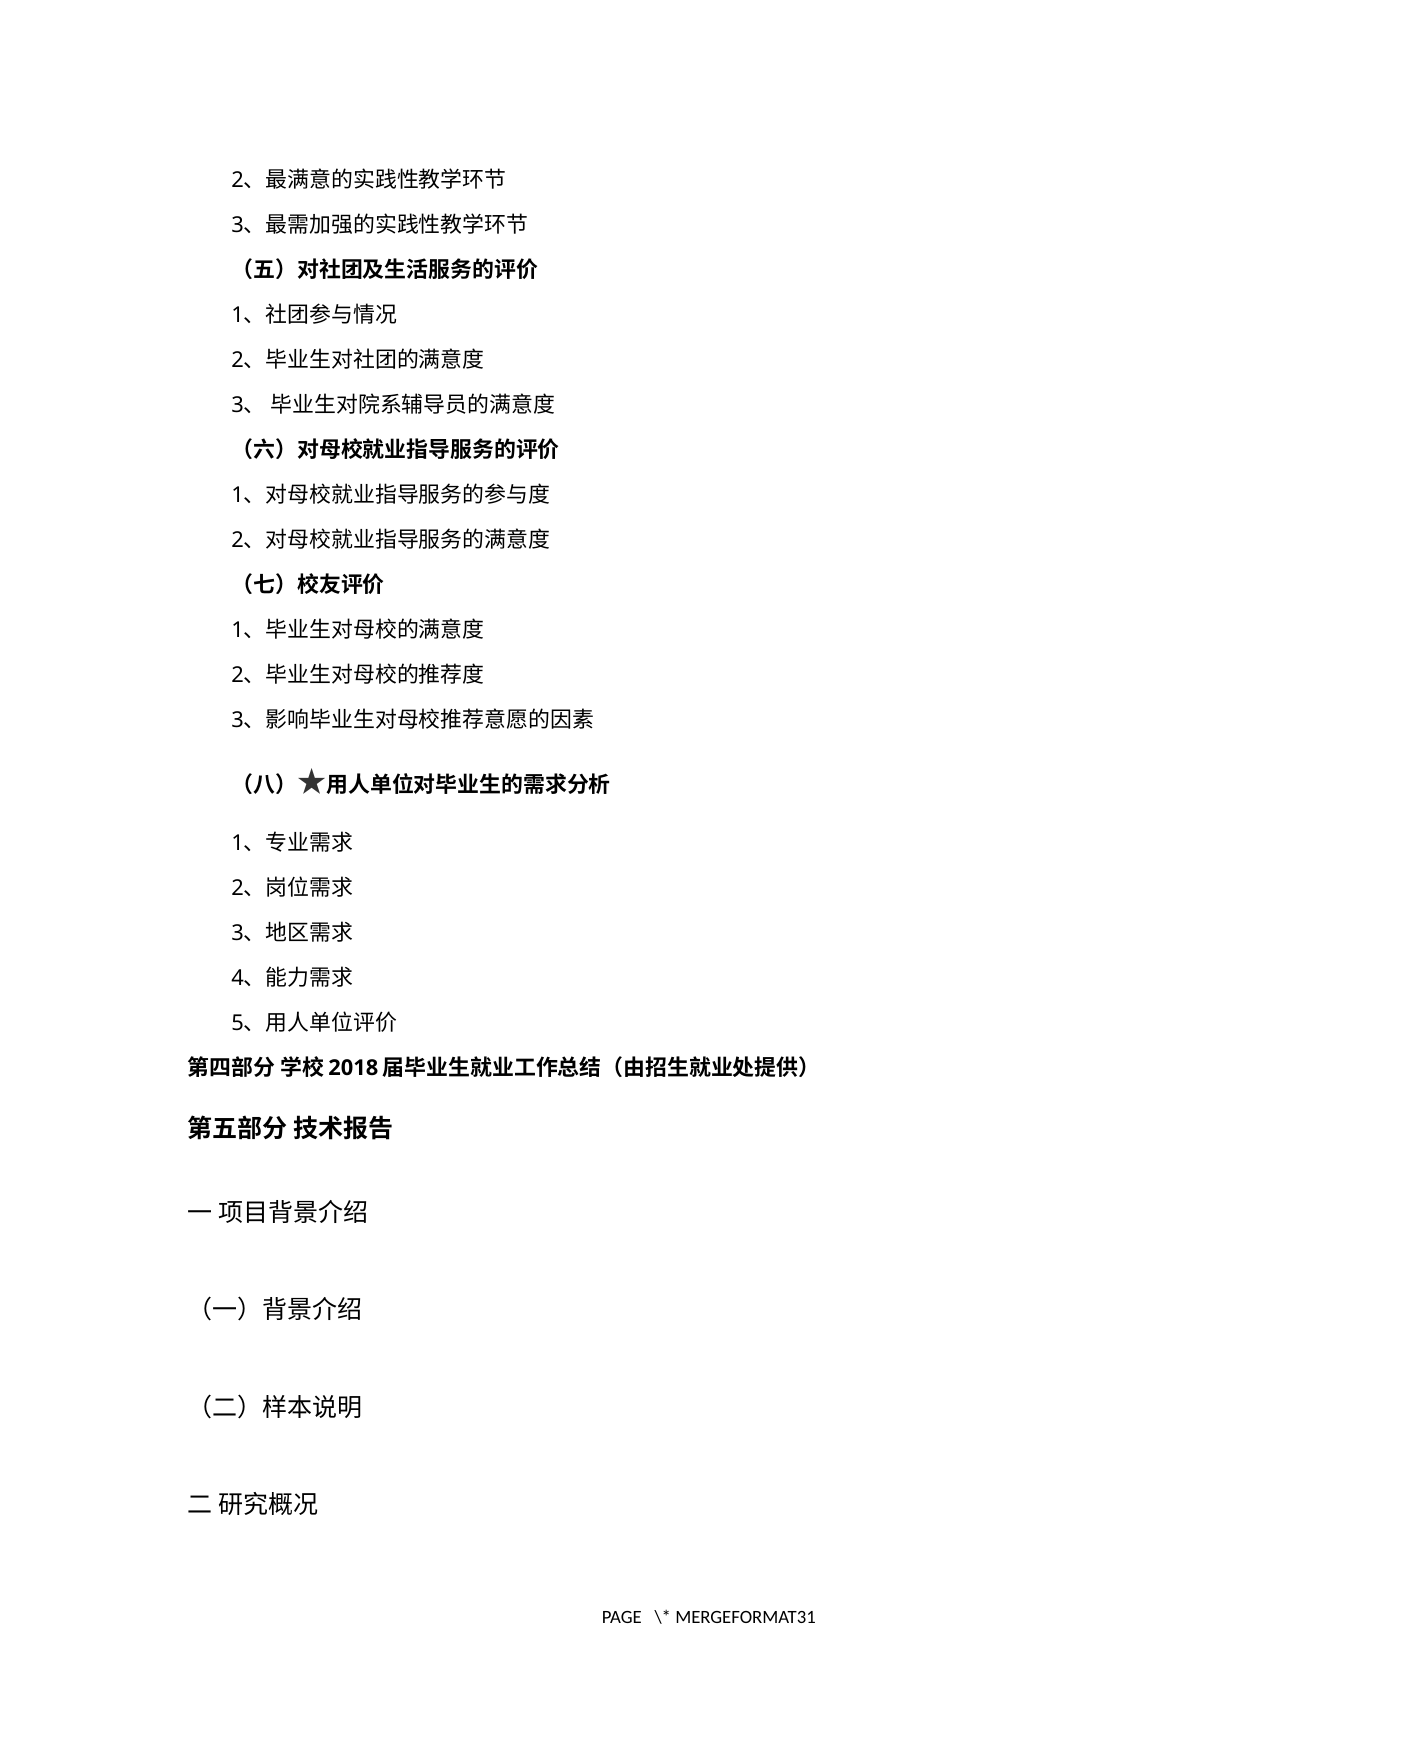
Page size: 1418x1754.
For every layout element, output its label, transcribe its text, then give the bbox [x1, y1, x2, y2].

text 2、岗位需求 [187, 869, 1230, 902]
text 4、能力需求 [187, 959, 1230, 992]
text 5、用人单位评价 [187, 1004, 1230, 1037]
text 3、最需加强的实践性教学环节 [187, 207, 1230, 239]
text 1、毕业生对母校的满意度 [187, 612, 1230, 644]
text （八）★用人单位对毕业生的需求分析 [187, 747, 1230, 812]
text 2、对母校就业指导服务的满意度 [187, 522, 1230, 554]
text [187, 1178, 1230, 1535]
text 第五部分 技术报告 [187, 1094, 1230, 1159]
text （六）对母校就业指导服务的评价 [187, 432, 1230, 464]
text 2、最满意的实践性教学环节 [187, 162, 1230, 194]
text 3、影响毕业生对母校推荐意愿的因素 [187, 702, 1230, 734]
text 3、地区需求 [187, 914, 1230, 947]
text 2、毕业生对母校的推荐度 [187, 657, 1230, 689]
text 2、毕业生对社团的满意度 [187, 342, 1230, 374]
text （七）校友评价 [187, 567, 1230, 599]
text 3、 毕业生对院系辅导员的满意度 [187, 387, 1230, 419]
text 1、对母校就业指导服务的参与度 [187, 477, 1230, 509]
text 1、社团参与情况 [187, 297, 1230, 329]
text 第四部分 学校2018届毕业生就业工作总结（由招生就业处提供） [187, 1049, 1230, 1082]
text （五）对社团及生活服务的评价 [187, 252, 1230, 284]
text 1、专业需求 [187, 824, 1230, 857]
